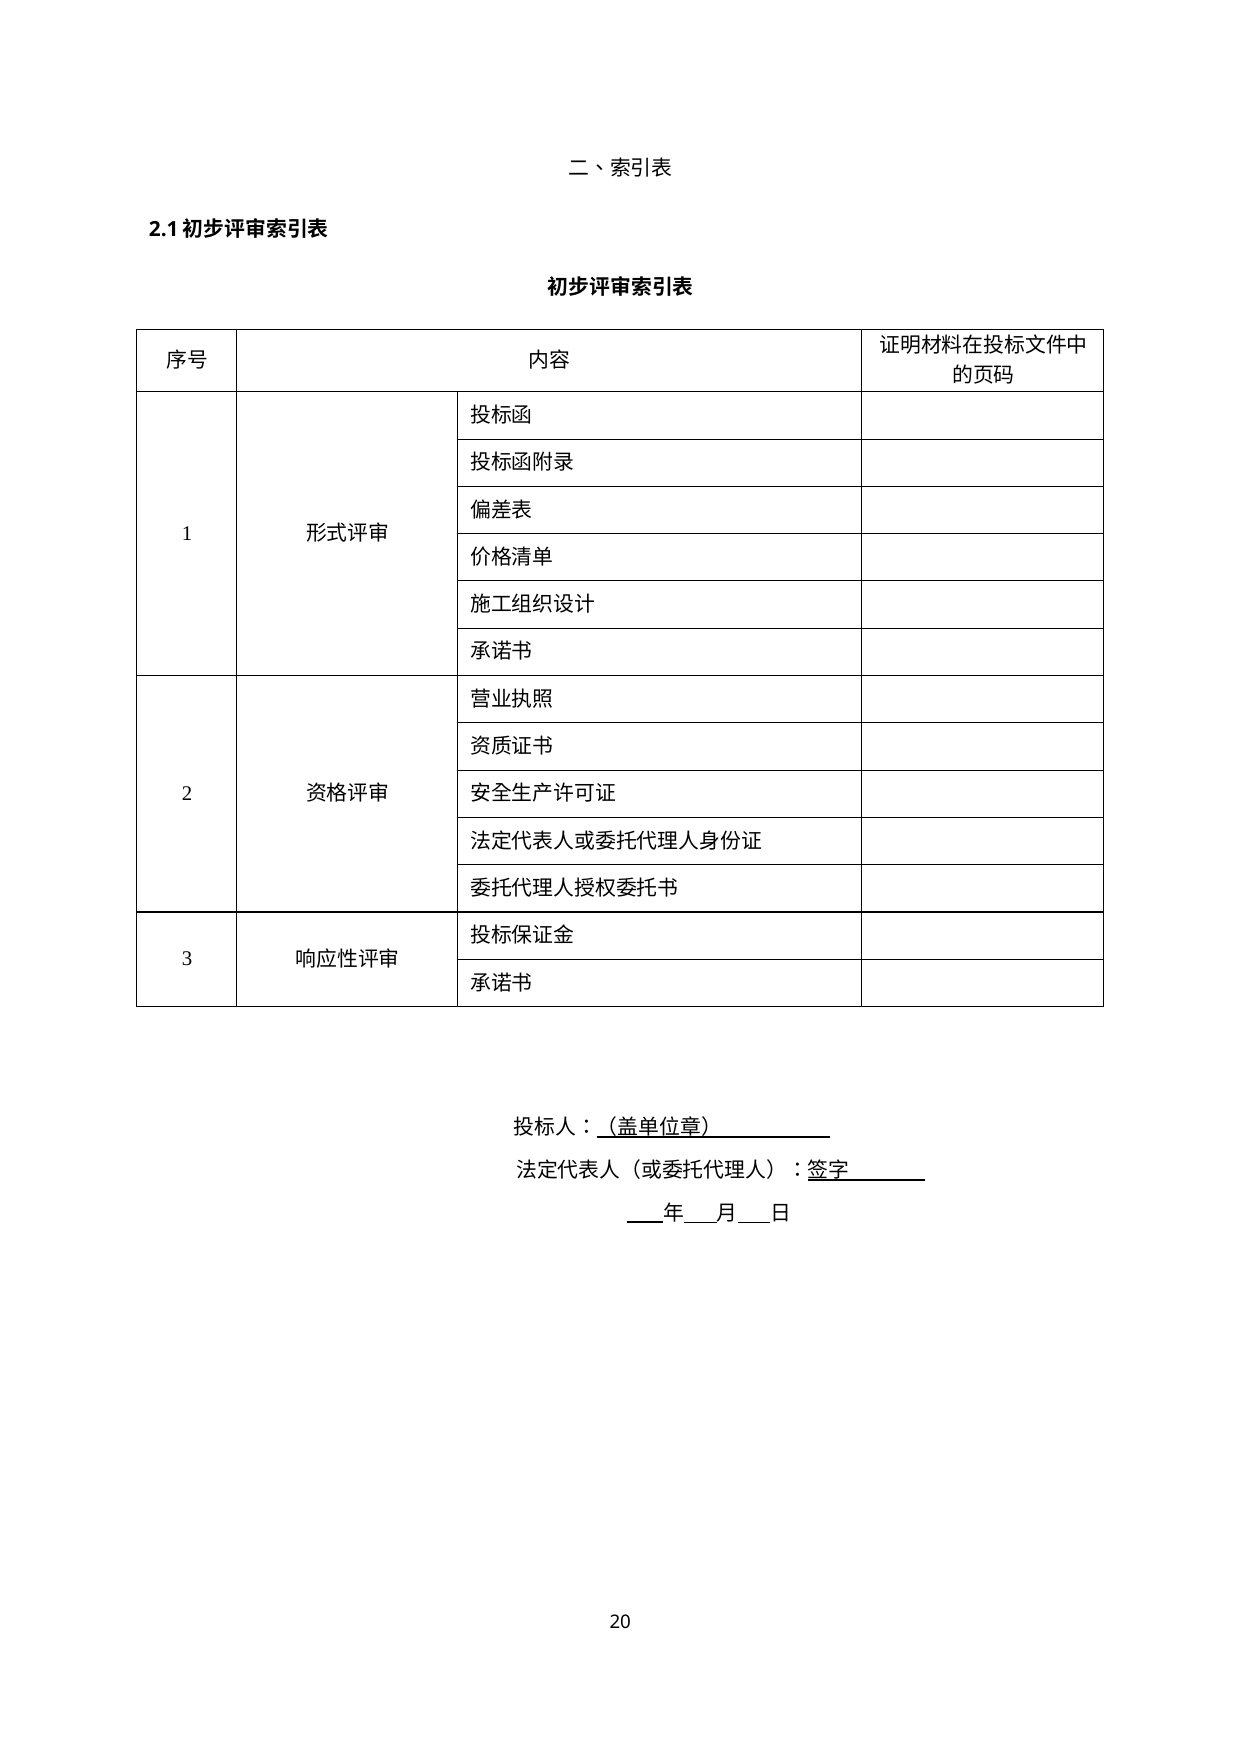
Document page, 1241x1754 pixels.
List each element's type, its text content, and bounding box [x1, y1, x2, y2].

table_cell [862, 440, 1103, 486]
text 二、索引表 [148, 153, 1092, 181]
text 年 月 日 [148, 1198, 1092, 1226]
table_cell [862, 818, 1103, 864]
table_cell [862, 676, 1103, 722]
table_cell 承诺书 [458, 960, 861, 1006]
table_cell 形式评审 [237, 392, 457, 675]
table_cell 安全生产许可证 [458, 771, 861, 817]
table_cell [862, 487, 1103, 533]
table_cell 3 [137, 913, 236, 1006]
table_cell 施工组织设计 [458, 581, 861, 628]
table_header 序号 [137, 330, 236, 391]
text 初步评审索引表 [149, 272, 1092, 300]
table_cell 1 [137, 392, 236, 675]
table_cell [862, 865, 1103, 911]
table_cell [862, 534, 1103, 580]
text 投标人：（盖单位章） [149, 1112, 1092, 1141]
text 2.1初步评审索引表 [149, 214, 1092, 243]
table_header 内容 [237, 330, 861, 391]
table_cell 响应性评审 [237, 913, 457, 1006]
table_cell [862, 960, 1103, 1006]
table_cell 营业执照 [458, 676, 861, 722]
table_cell 投标函附录 [458, 440, 861, 486]
table_cell [862, 392, 1103, 438]
table_cell 委托代理人授权委托书 [458, 865, 861, 911]
table_cell 资质证书 [458, 723, 861, 769]
table_header 证明材料在投标文件中的页码 [862, 330, 1103, 391]
table_cell 投标函 [458, 392, 861, 438]
table_cell 承诺书 [458, 629, 861, 675]
table_cell 价格清单 [458, 534, 861, 580]
table_cell [862, 771, 1103, 817]
text 法定代表人（或委托代理人）：签字 [148, 1155, 1092, 1183]
table_cell 2 [137, 676, 236, 911]
table_cell [862, 629, 1103, 675]
table_cell 法定代表人或委托代理人身份证 [458, 818, 861, 864]
table_cell [862, 913, 1103, 959]
table_cell [862, 723, 1103, 769]
table_cell [862, 581, 1103, 628]
table_cell 资格评审 [237, 676, 457, 911]
table_cell 投标保证金 [458, 913, 861, 959]
table_cell 偏差表 [458, 487, 861, 533]
